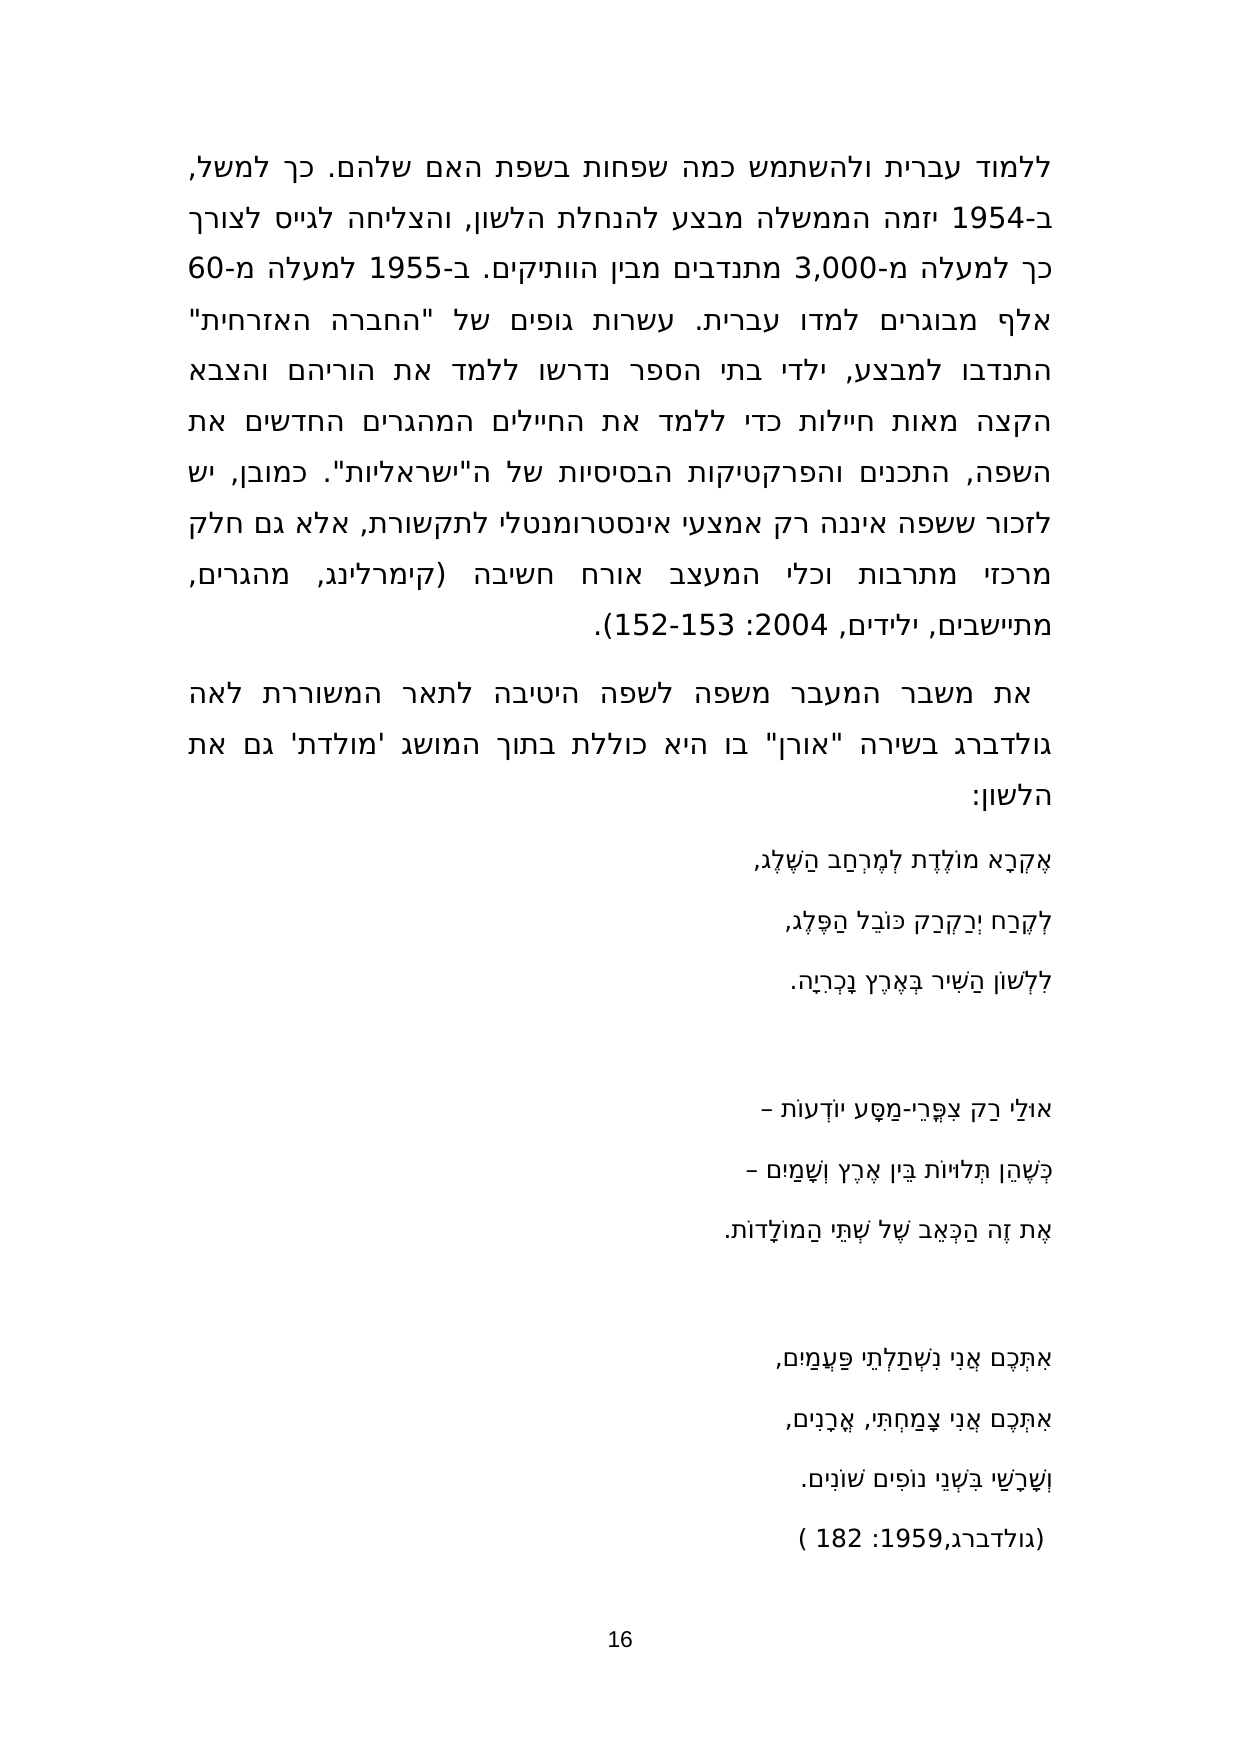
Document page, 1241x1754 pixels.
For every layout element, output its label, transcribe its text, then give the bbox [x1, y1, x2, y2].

text כְּשֶׁהֵן תְּלוּיוֹת בֵּין אֶרֶץ וְשָׁמַיִם – [187, 1155, 1053, 1184]
text אוּלַי רַק צִפֳּרֵי-מַסָּע יוֹדְעוֹת – [187, 1094, 1053, 1124]
text אֶת זֶה הַכְּאֵב שֶׁל שְׁתֵּי הַמוֹלָדוֹת. [187, 1215, 1053, 1244]
text (גולדברג,1959: 182 ) [187, 1525, 1053, 1554]
text וְשָׁרָשַׁי בִּשְׁנֵי נוֹפִים שׁוֹנִים. [187, 1464, 1053, 1493]
text לְקֶרַח יְרַקְרַק כּוֹבֵל הַפֶּלֶג, [187, 906, 1053, 935]
text את משבר המעבר משפה לשפה היטיבה לתאר המשוררת לאה גולדברג בשירה "אורן" בו היא כוללת בתוך המושג 'מולדת' גם את הלשון: [187, 676, 1053, 812]
text אֶקְרָא מוֹלֶדֶת לְמֶרְחַב הַשֶּׁלֶג, [187, 846, 1053, 875]
text אִתְּכֶם אֲנִי נִשְׁתַלְתֵי פַּעֲמַיִם, [187, 1343, 1053, 1373]
text אִתְּכֶם אֲנִי צָמַחְתִּי, אֳרָנִים, [187, 1404, 1053, 1433]
text לִלְשׁוֹן הַשִּׁיר בְּאֶרֶץ נָכְרִיָה. [187, 966, 1053, 996]
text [187, 150, 1053, 642]
